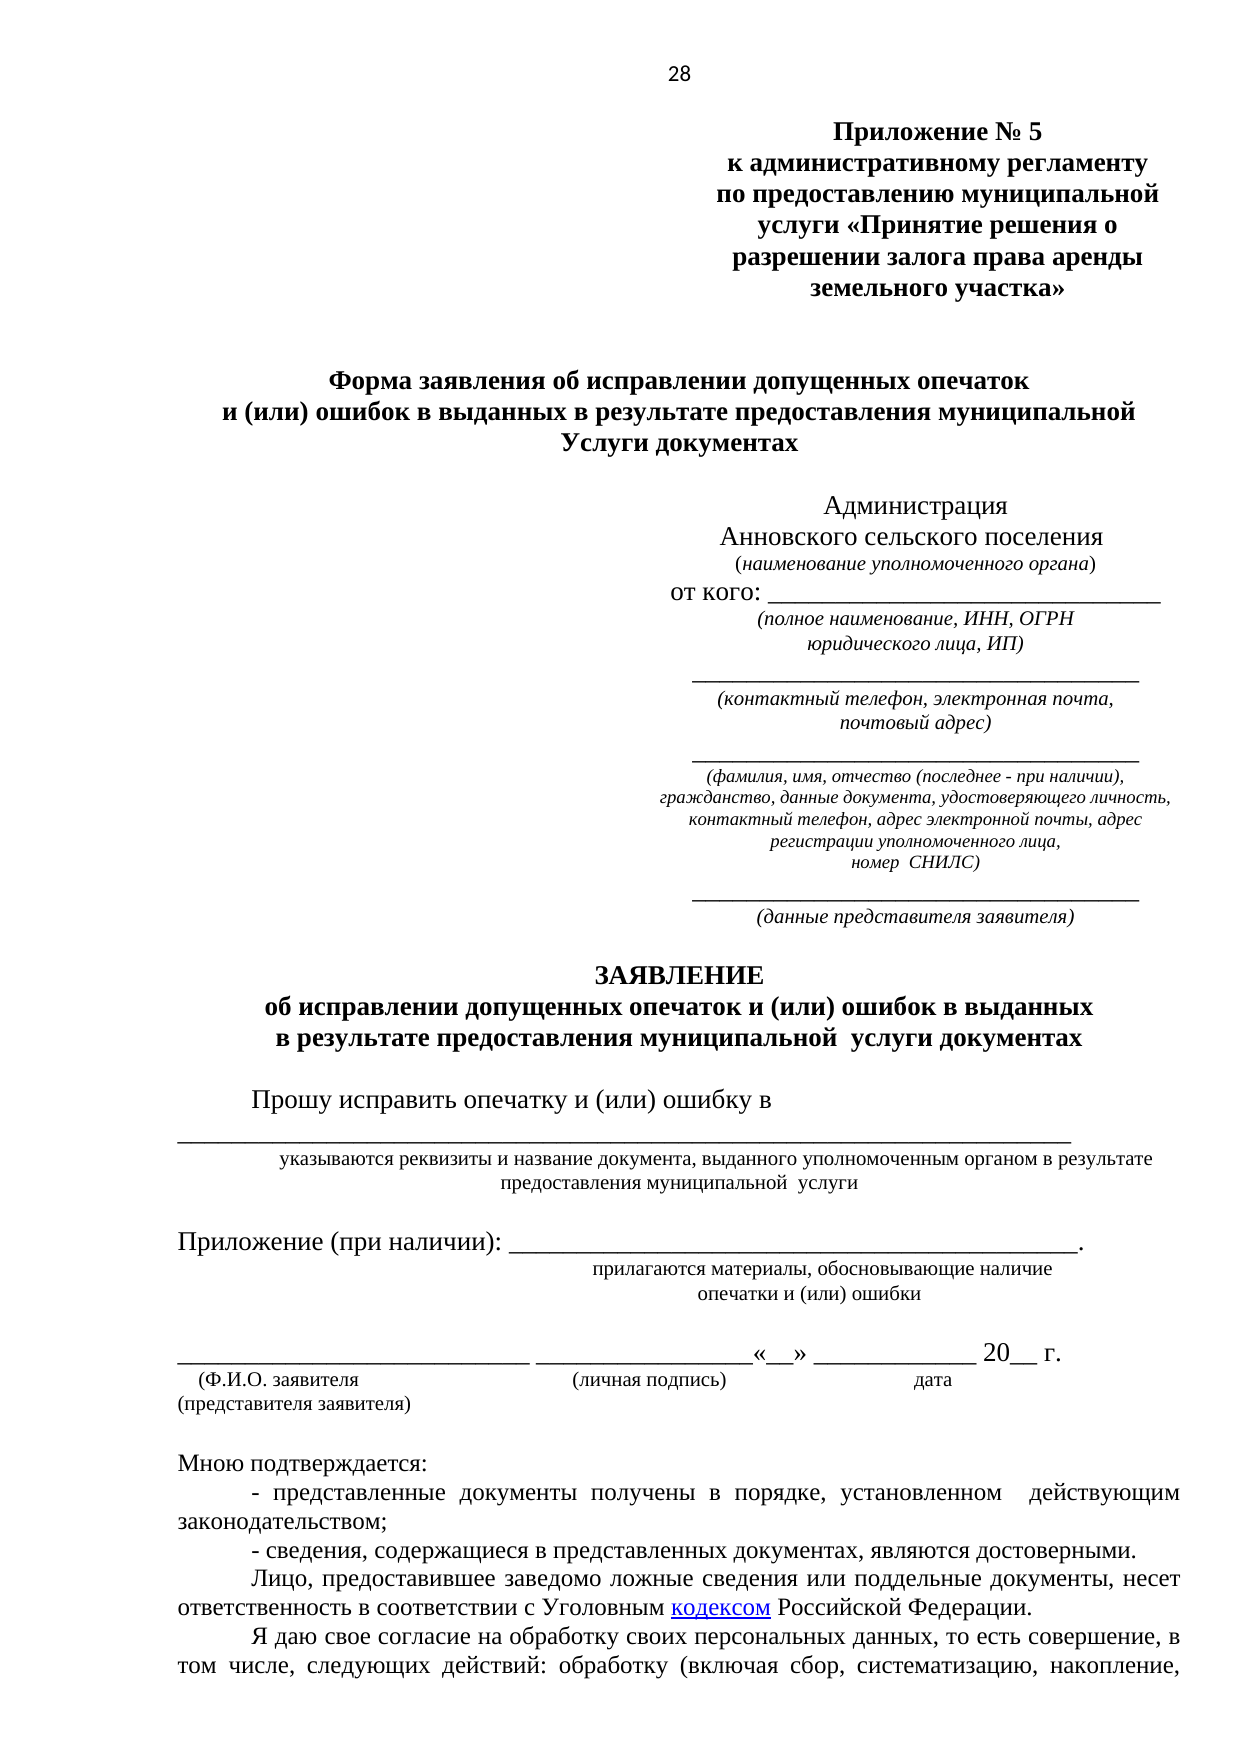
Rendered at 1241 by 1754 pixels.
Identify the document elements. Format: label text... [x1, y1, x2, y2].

text об исправлении допущенных опечаток и (или) ошибок в выданных [177, 990, 1181, 1021]
text к административному регламенту [694, 146, 1181, 177]
text (полное наименование, ИНН, ОГРН [650, 606, 1181, 630]
text _________________________________ [650, 654, 1181, 686]
text (контактный телефон, электронная почта, [650, 686, 1181, 710]
text Лицо, предоставившее заведомо ложные сведения или поддельные документы, несет ответственность в соответствии с Уголовным кодексом Российской Федерации. [177, 1563, 1181, 1621]
text Администрация [650, 489, 1181, 520]
text (данные представителя заявителя) [650, 904, 1181, 928]
text (Ф.И.О. заявителя (личная подпись) дата [177, 1367, 1181, 1391]
text _________________________________ [650, 873, 1181, 904]
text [177, 1621, 1181, 1678]
text Форма заявления об исправлении допущенных опечаток [177, 364, 1181, 395]
text (представителя заявителя) [177, 1391, 1181, 1415]
text в результате предоставления муниципальной услуги документах [177, 1021, 1181, 1052]
text - сведения, содержащиеся в представленных документах, являются достоверными. [177, 1535, 1181, 1563]
text (наименование уполномоченного органа) [650, 551, 1181, 575]
text __________________________ ________________«__» ____________ 20__ г. [177, 1336, 1181, 1367]
text (фамилия, имя, отчество (последнее - при наличии), гражданство, данные документа, удостоверяющего личность, контактный телефон, адрес электронной почты, адрес регистрации уполномоченного лица, [650, 765, 1181, 851]
text прилагаются материалы, обосновывающие наличие [177, 1256, 1181, 1280]
text опечатки и (или) ошибки [177, 1280, 1181, 1304]
text ЗАЯВЛЕНИЕ [177, 959, 1181, 990]
text юридического лица, ИП) [650, 630, 1181, 654]
text от кого: _____________________________ [650, 575, 1181, 606]
text Приложение (при наличии): __________________________________________. [177, 1225, 1181, 1256]
text почтовый адрес) [650, 710, 1181, 734]
text - представленные документы получены в порядке, установленном действующим законодательством; [177, 1477, 1181, 1535]
text номер СНИЛС) [650, 851, 1181, 873]
text по предоставлению муниципальной услуги «Принятие решения о разрешении залога права аренды земельного участка» [694, 177, 1181, 302]
text и (или) ошибок в выданных в результате предоставления муниципальной Услуги документах [177, 395, 1181, 458]
text Прошу исправить опечатку и (или) ошибку в __________________________________________________________________ [177, 1084, 1181, 1146]
text Приложение № 5 [694, 115, 1181, 146]
text _________________________________ [650, 734, 1181, 765]
text указываются реквизиты и название документа, выданного уполномоченным органом в результате предоставления муниципальной услуги [177, 1146, 1181, 1194]
text Мною подтверждается: [177, 1448, 1181, 1477]
text Анновского сельского поселения [635, 520, 1181, 551]
